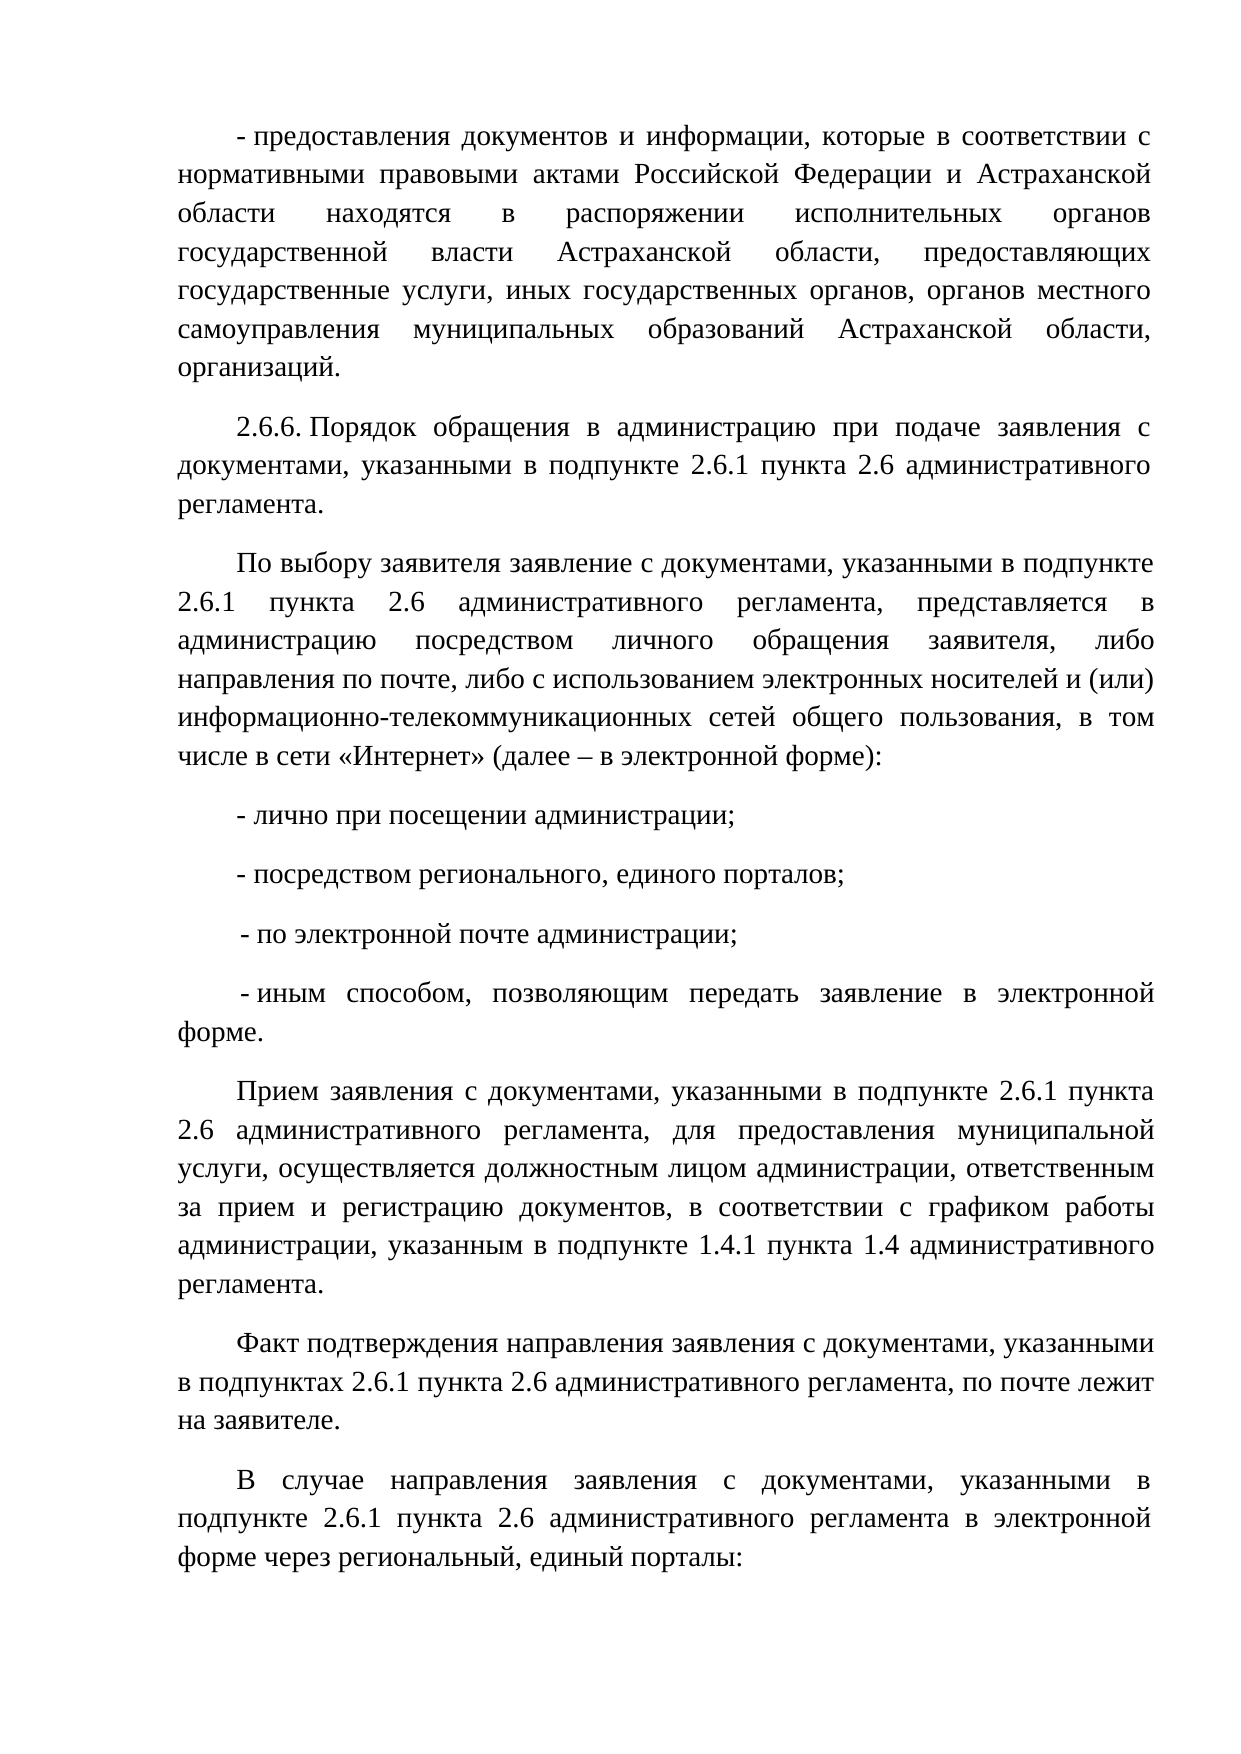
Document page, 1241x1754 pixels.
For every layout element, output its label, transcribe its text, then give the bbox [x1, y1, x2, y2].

text - посредством регионального, единого порталов; [177, 857, 1155, 890]
text - лично при посещении администрации; [177, 797, 1155, 831]
text По выбору заявителя заявление с документами, указанными в подпункте 2.6.1 пункта 2.6 административного регламента, представляется в администрацию посредством личного обращения заявителя, либо направления по почте, либо с использованием электронных носителей и (или) информационно-телекоммуникационных сетей общего пользования, в том числе в сети «Интернет» (далее – в электронной форме): [177, 545, 1155, 771]
text Прием заявления с документами, указанными в подпункте 2.6.1 пункта 2.6 административного регламента, для предоставления муниципальной услуги, осуществляется должностным лицом администрации, ответственным за прием и регистрацию документов, в соответствии с графиком работы администрации, указанным в подпункте 1.4.1 пункта 1.4 административного регламента. [177, 1073, 1155, 1299]
text - по электронной почте администрации; [177, 916, 1155, 949]
text 2.6.6. Порядок обращения в администрацию при подаче заявления с документами, указанными в подпункте 2.6.1 пункта 2.6 административного регламента. [177, 409, 1152, 519]
text - предоставления документов и информации, которые в соответствии с нормативными правовыми актами Российской Федерации и Астраханской области находятся в распоряжении исполнительных органов государственной власти Астраханской области, предоставляющих государственные услуги, иных государственных органов, органов местного самоуправления муниципальных образований Астраханской области, организаций. [177, 118, 1152, 383]
text Факт подтверждения направления заявления с документами, указанными в подпунктах 2.6.1 пункта 2.6 административного регламента, по почте лежит на заявителе. [177, 1325, 1155, 1436]
text - иным способом, позволяющим передать заявление в электронной форме. [177, 975, 1155, 1047]
text В случае направления заявления с документами, указанными в подпункте 2.6.1 пункта 2.6 административного регламента в электронной форме через региональный, единый порталы: [177, 1462, 1152, 1572]
